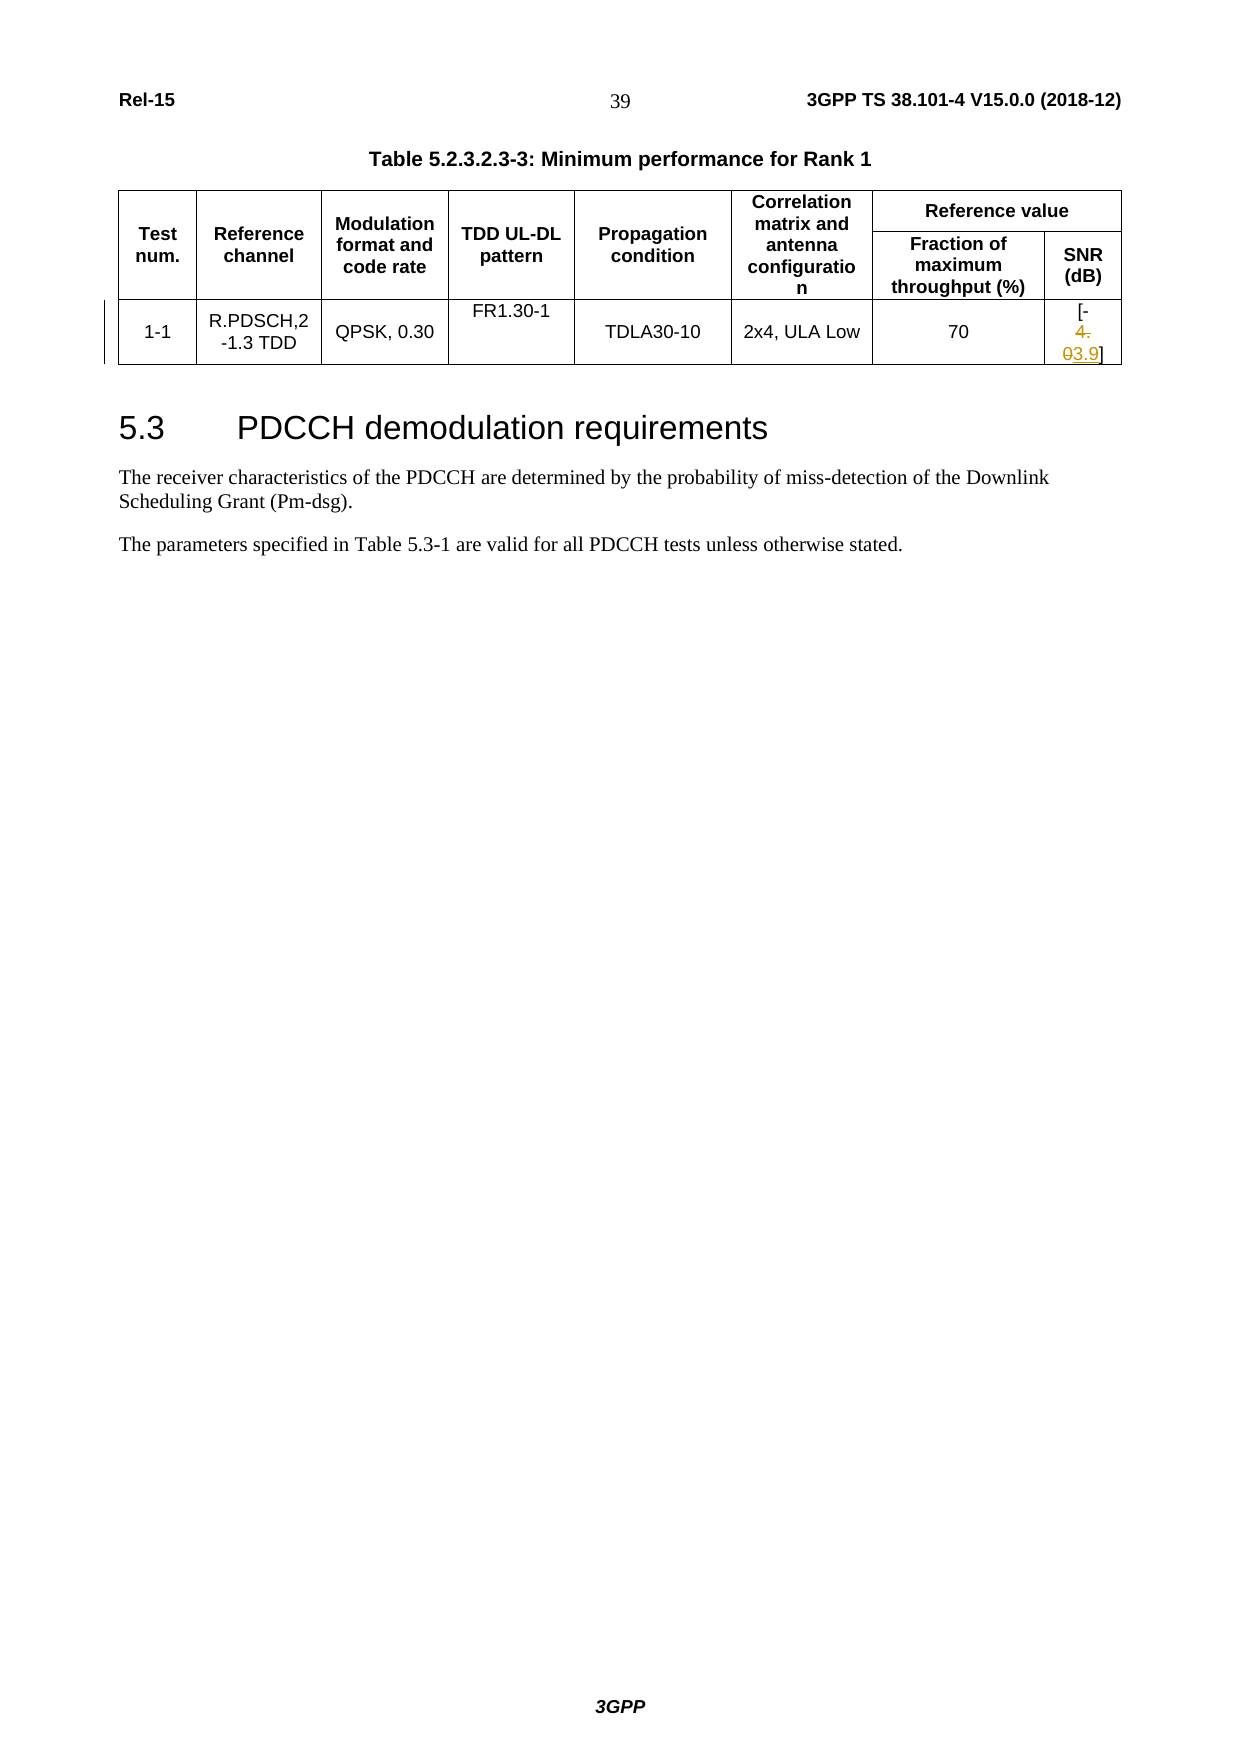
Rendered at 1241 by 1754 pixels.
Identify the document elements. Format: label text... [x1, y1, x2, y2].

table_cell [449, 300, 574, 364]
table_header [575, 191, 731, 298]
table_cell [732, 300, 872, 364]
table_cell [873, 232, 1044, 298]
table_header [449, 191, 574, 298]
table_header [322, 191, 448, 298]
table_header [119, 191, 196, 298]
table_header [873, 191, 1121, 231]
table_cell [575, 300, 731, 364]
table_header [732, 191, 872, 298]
text Table 5.2.3.2.3-3: Minimum performance for Rank 1 [118, 147, 1122, 171]
text The parameters specified in Table 5.3-1 are valid for all PDCCH tests unless otherwise stated. [118, 532, 1122, 556]
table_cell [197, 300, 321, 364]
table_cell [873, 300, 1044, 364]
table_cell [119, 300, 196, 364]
text The receiver characteristics of the PDCCH are determined by the probability of miss-detection of the Downlink Scheduling Grant (Pm-dsg). [118, 465, 1122, 513]
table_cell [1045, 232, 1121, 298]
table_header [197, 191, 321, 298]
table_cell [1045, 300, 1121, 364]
text 5.3 PDCCH demodulation requirements [118, 408, 1122, 447]
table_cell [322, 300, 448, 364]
